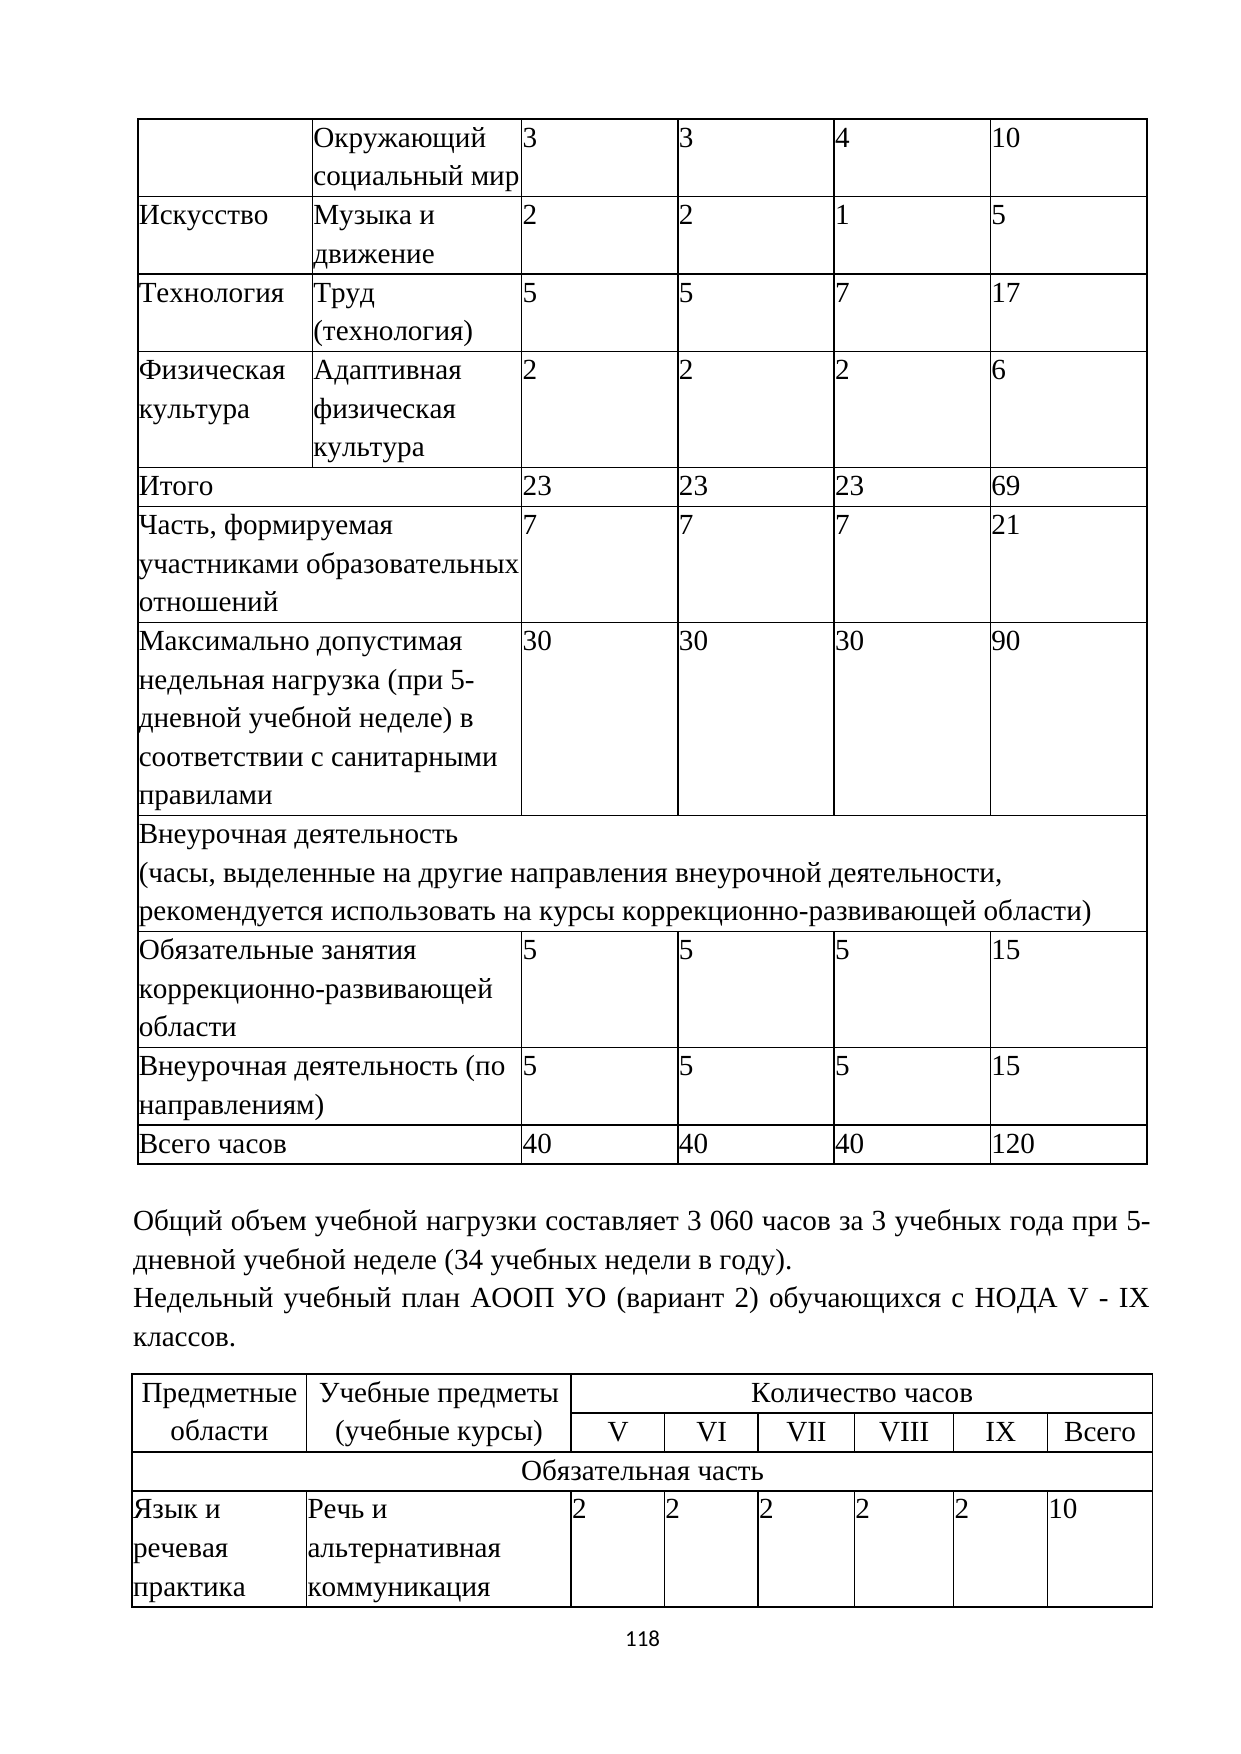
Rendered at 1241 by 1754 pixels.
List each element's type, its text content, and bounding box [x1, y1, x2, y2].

table_header Предметные области [133, 1375, 306, 1451]
table_cell 15 [991, 1048, 1146, 1124]
table_cell IX [954, 1414, 1047, 1451]
table_cell 10 [1048, 1492, 1152, 1606]
table_cell 7 [835, 507, 990, 622]
table_cell 2 [954, 1492, 1047, 1606]
table_cell 23 [679, 468, 833, 506]
table_cell 5 [835, 1048, 990, 1124]
table_cell VIII [855, 1414, 953, 1451]
table_cell Физическая культура [139, 352, 312, 467]
table_cell Всего часов [139, 1126, 521, 1163]
table_cell 40 [835, 1126, 990, 1163]
table_cell Внеурочная деятельность (часы, выделенные на другие направления внеурочной деятельности, рекомендуется использовать на курсы коррекционно-развивающей области) [139, 816, 1146, 931]
table_cell 40 [679, 1126, 833, 1163]
table_header Учебные предметы (учебные курсы) [307, 1375, 570, 1451]
table_cell V [572, 1414, 664, 1451]
table_cell 2 [665, 1492, 757, 1606]
table_cell 4 [835, 120, 990, 196]
table_cell 23 [522, 468, 677, 506]
table_cell 120 [991, 1126, 1146, 1163]
table_cell 30 [679, 623, 833, 815]
table_header Количество часов [572, 1375, 1152, 1412]
table_cell Адаптивная физическая культура [313, 352, 521, 467]
table_cell 7 [679, 507, 833, 622]
table_cell 2 [855, 1492, 953, 1606]
table_cell 5 [522, 275, 677, 351]
table_cell Технология [139, 275, 312, 351]
table_cell 5 [679, 275, 833, 351]
table_cell 2 [522, 352, 677, 467]
table_cell Итого [139, 468, 521, 506]
table_cell Музыка и движение [313, 197, 521, 273]
text Недельный учебный план АООП УО (вариант 2) обучающихся с НОДА V - IX классов. [133, 1281, 1152, 1353]
table_cell 2 [679, 197, 833, 273]
table_cell 90 [991, 623, 1146, 815]
table_cell 30 [522, 623, 677, 815]
table_cell 5 [522, 1048, 677, 1124]
table_cell 69 [991, 468, 1146, 506]
table_cell 15 [991, 932, 1146, 1047]
table_cell Максимально допустимая недельная нагрузка (при 5-дневной учебной неделе) в соответствии с санитарными правилами [139, 623, 521, 815]
table_cell Часть, формируемая участниками образовательных отношений [139, 507, 521, 622]
table_cell Речь и альтернативная коммуникация [307, 1492, 570, 1606]
table_cell 5 [991, 197, 1146, 273]
table_cell 17 [991, 275, 1146, 351]
table_cell 6 [991, 352, 1146, 467]
table_cell Внеурочная деятельность (по направлениям) [139, 1048, 521, 1124]
table_cell 3 [522, 120, 677, 196]
table_cell 2 [759, 1492, 854, 1606]
table_cell 23 [835, 468, 990, 506]
table_cell Труд (технология) [313, 275, 521, 351]
table_cell 21 [991, 507, 1146, 622]
table_cell Язык и речевая практика [133, 1492, 306, 1606]
table_cell 5 [679, 1048, 833, 1124]
table_cell 5 [679, 932, 833, 1047]
table_cell VII [759, 1414, 854, 1451]
table_cell 2 [835, 352, 990, 467]
table_cell Обязательная часть [133, 1453, 1152, 1490]
table_cell 2 [572, 1492, 664, 1606]
table_cell Искусство [139, 197, 312, 273]
table_cell 5 [522, 932, 677, 1047]
table_cell VI [665, 1414, 757, 1451]
table_cell 2 [679, 352, 833, 467]
table_cell Обязательные занятия коррекционно-развивающей области [139, 932, 521, 1047]
table_cell 2 [522, 197, 677, 273]
table_cell 10 [991, 120, 1146, 196]
table_cell 7 [522, 507, 677, 622]
table_cell Окружающий социальный мир [313, 120, 521, 196]
table_cell 5 [835, 932, 990, 1047]
table_cell 7 [835, 275, 990, 351]
table_cell 1 [835, 197, 990, 273]
table_cell 3 [679, 120, 833, 196]
text Общий объем учебной нагрузки составляет 3 060 часов за 3 учебных года при 5-дневной учебной неделе (34 учебных недели в году). [133, 1203, 1152, 1276]
table_cell 40 [522, 1126, 677, 1163]
table_cell Всего [1048, 1414, 1152, 1451]
table_cell 30 [835, 623, 990, 815]
